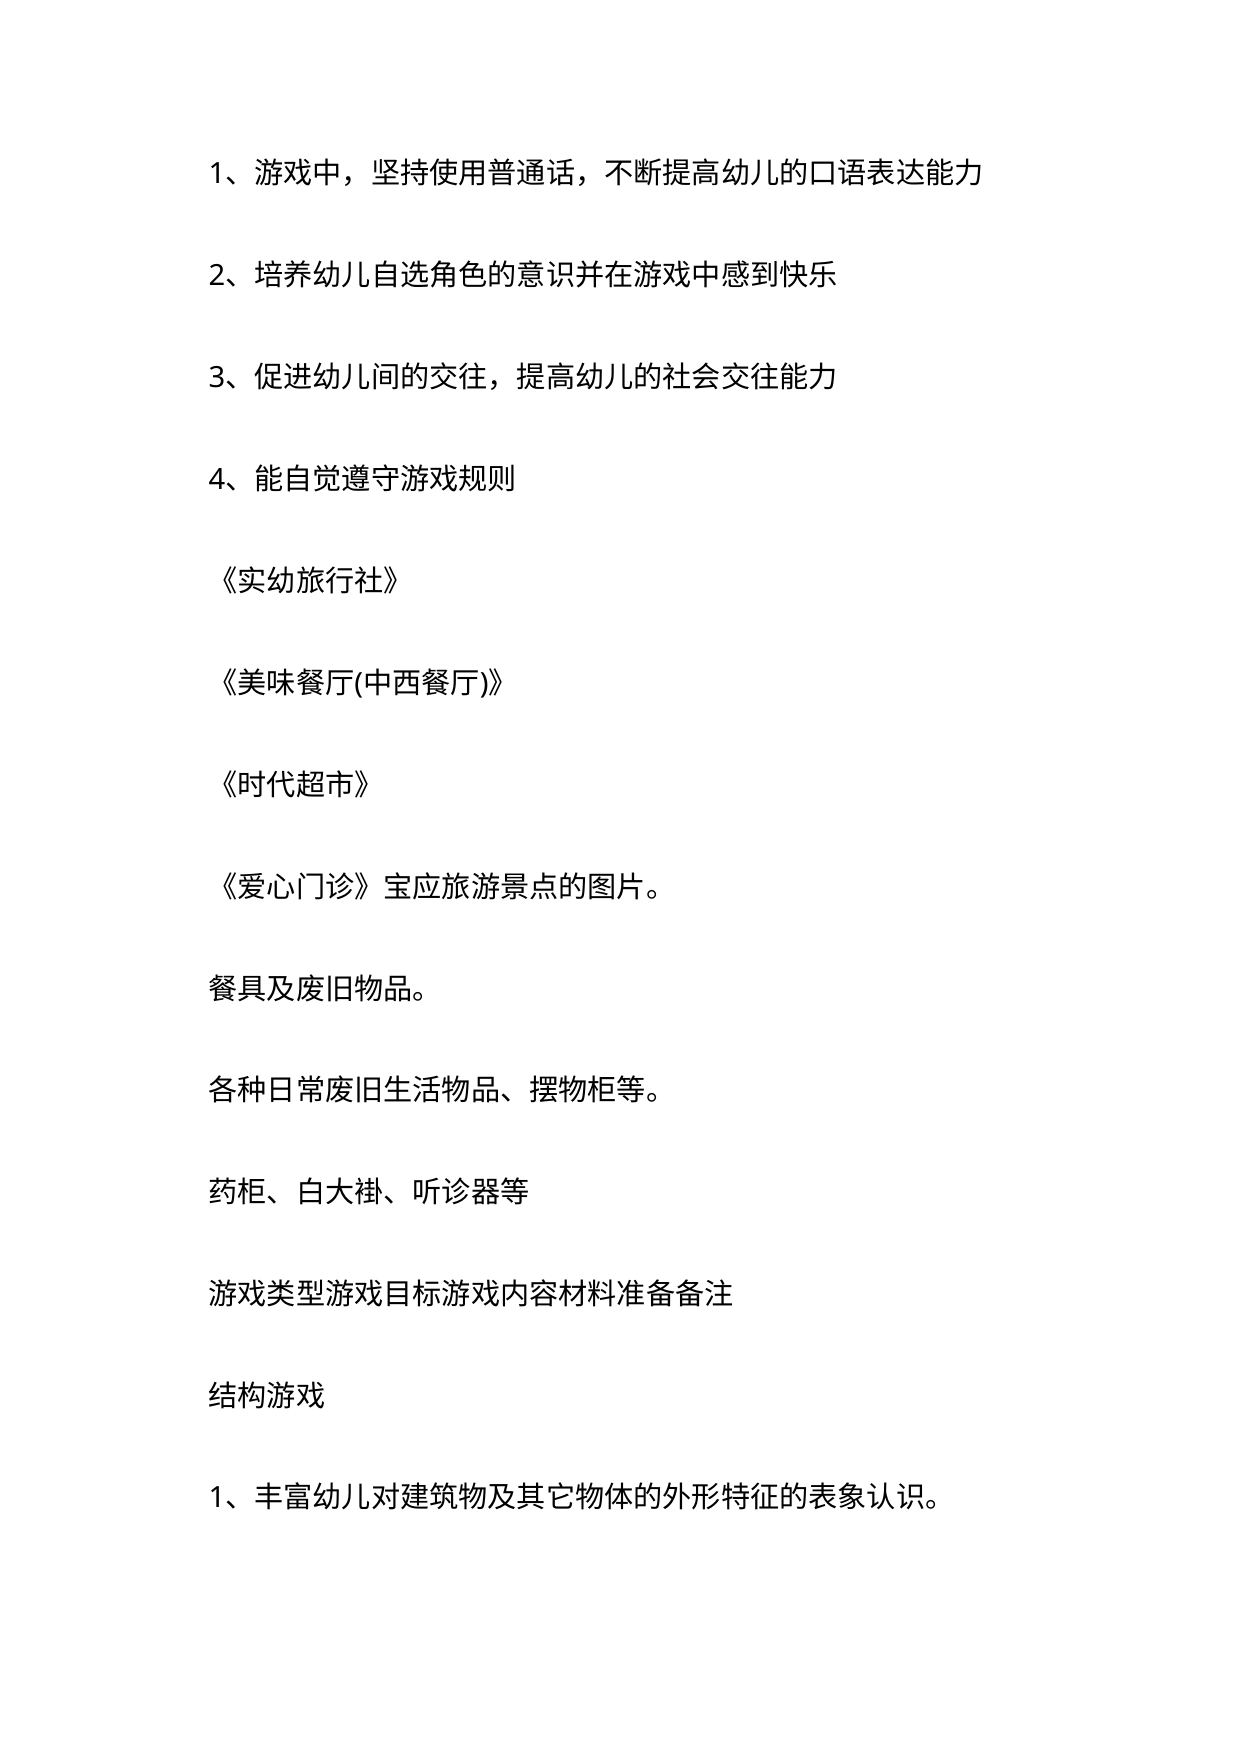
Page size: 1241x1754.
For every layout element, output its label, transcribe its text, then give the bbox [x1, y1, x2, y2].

text 4、能自觉遵守游戏规则 [150, 456, 1090, 498]
text 《时代超市》 [150, 762, 1090, 804]
text 3、促进幼儿间的交往，提高幼儿的社会交往能力 [150, 354, 1090, 396]
text 游戏类型游戏目标游戏内容材料准备备注 [150, 1271, 1090, 1313]
text 《实幼旅行社》 [150, 558, 1090, 600]
text 1、游戏中，坚持使用普通话，不断提高幼儿的口语表达能力 [150, 150, 1090, 192]
text 药柜、白大褂、听诊器等 [150, 1169, 1090, 1211]
text 餐具及废旧物品。 [150, 965, 1090, 1007]
text 2、培养幼儿自选角色的意识并在游戏中感到快乐 [150, 252, 1090, 294]
text 《爱心门诊》宝应旅游景点的图片。 [150, 863, 1090, 906]
text 结构游戏 [150, 1372, 1090, 1414]
text 各种日常废旧生活物品、摆物柜等。 [150, 1067, 1090, 1109]
text 《美味餐厅(中西餐厅)》 [150, 660, 1090, 702]
text 1、丰富幼儿对建筑物及其它物体的外形特征的表象认识。 [150, 1474, 1090, 1516]
